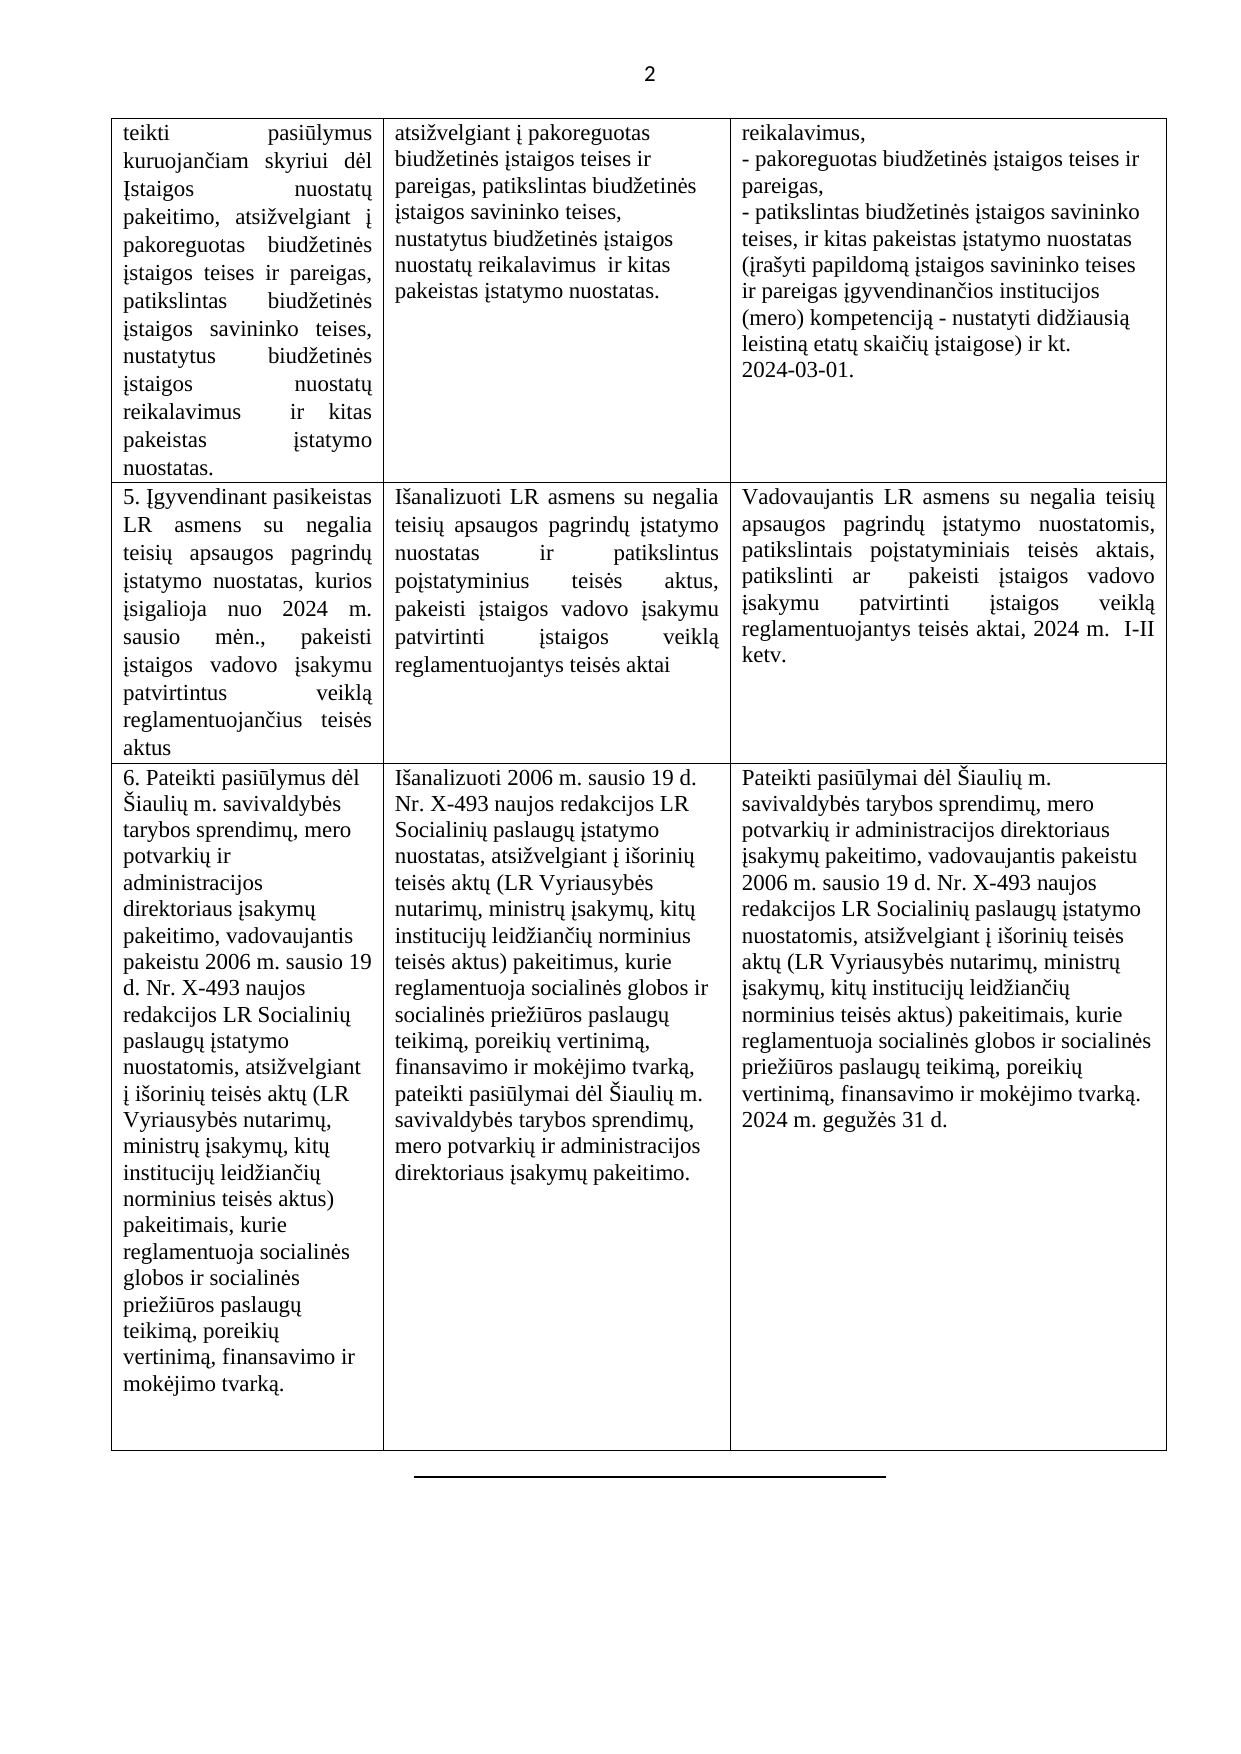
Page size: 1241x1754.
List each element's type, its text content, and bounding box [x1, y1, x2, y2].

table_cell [112, 119, 383, 482]
table_cell Pateikti pasiūlymai dėl Šiaulių m. savivaldybės tarybos sprendimų, mero potvarkių ir administracijos direktoriaus įsakymų pakeitimo, vadovaujantis pakeistu 2006 m. sausio 19 d. Nr. X-493 naujos redakcijos LR Socialinių paslaugų įstatymo nuostatomis, atsižvelgiant į išorinių teisės aktų (LR Vyriausybės nutarimų, ministrų įsakymų, kitų institucijų leidžiančių norminius teisės aktus) pakeitimais, kurie reglamentuoja socialinės globos ir socialinės priežiūros paslaugų teikimą, poreikių vertinimą, finansavimo ir mokėjimo tvarką. 2024 m. gegužės 31 d. [731, 764, 1166, 1450]
table_cell 6. Pateikti pasiūlymus dėl Šiaulių m. savivaldybės tarybos sprendimų, mero potvarkių ir administracijos direktoriaus įsakymų pakeitimo, vadovaujantis pakeistu 2006 m. sausio 19 d. Nr. X-493 naujos redakcijos LR Socialinių paslaugų įstatymo nuostatomis, atsižvelgiant į išorinių teisės aktų (LR Vyriausybės nutarimų, ministrų įsakymų, kitų institucijų leidžiančių norminius teisės aktus) pakeitimais, kurie reglamentuoja socialinės globos ir socialinės priežiūros paslaugų teikimą, poreikių vertinimą, finansavimo ir mokėjimo tvarką. [112, 764, 383, 1450]
table_cell Išanalizuoti LR asmens su negalia teisių apsaugos pagrindų įstatymo nuostatas ir patikslintus poįstatyminius teisės aktus, pakeisti įstaigos vadovo įsakymu patvirtinti įstaigos veiklą reglamentuojantys teisės aktai [384, 483, 730, 762]
table_cell 5. Įgyvendinant pasikeistas LR asmens su negalia teisių apsaugos pagrindų įstatymo nuostatas, kurios įsigalioja nuo 2024 m. sausio mėn., pakeisti įstaigos vadovo įsakymu patvirtintus veiklą reglamentuojančius teisės aktus [112, 483, 383, 762]
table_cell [384, 119, 730, 482]
table_cell Išanalizuoti 2006 m. sausio 19 d. Nr. X-493 naujos redakcijos LR Socialinių paslaugų įstatymo nuostatas, atsižvelgiant į išorinių teisės aktų (LR Vyriausybės nutarimų, ministrų įsakymų, kitų institucijų leidžiančių norminius teisės aktus) pakeitimus, kurie reglamentuoja socialinės globos ir socialinės priežiūros paslaugų teikimą, poreikių vertinimą, finansavimo ir mokėjimo tvarką, pateikti pasiūlymai dėl Šiaulių m. savivaldybės tarybos sprendimų, mero potvarkių ir administracijos direktoriaus įsakymų pakeitimo. [384, 764, 730, 1450]
table_cell Vadovaujantis LR asmens su negalia teisių apsaugos pagrindų įstatymo nuostatomis, patikslintais poįstatyminiais teisės aktais, patikslinti ar pakeisti įstaigos vadovo įsakymu patvirtinti įstaigos veiklą reglamentuojantys teisės aktai, 2024 m. I-II ketv. [731, 483, 1166, 762]
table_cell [731, 119, 1166, 482]
